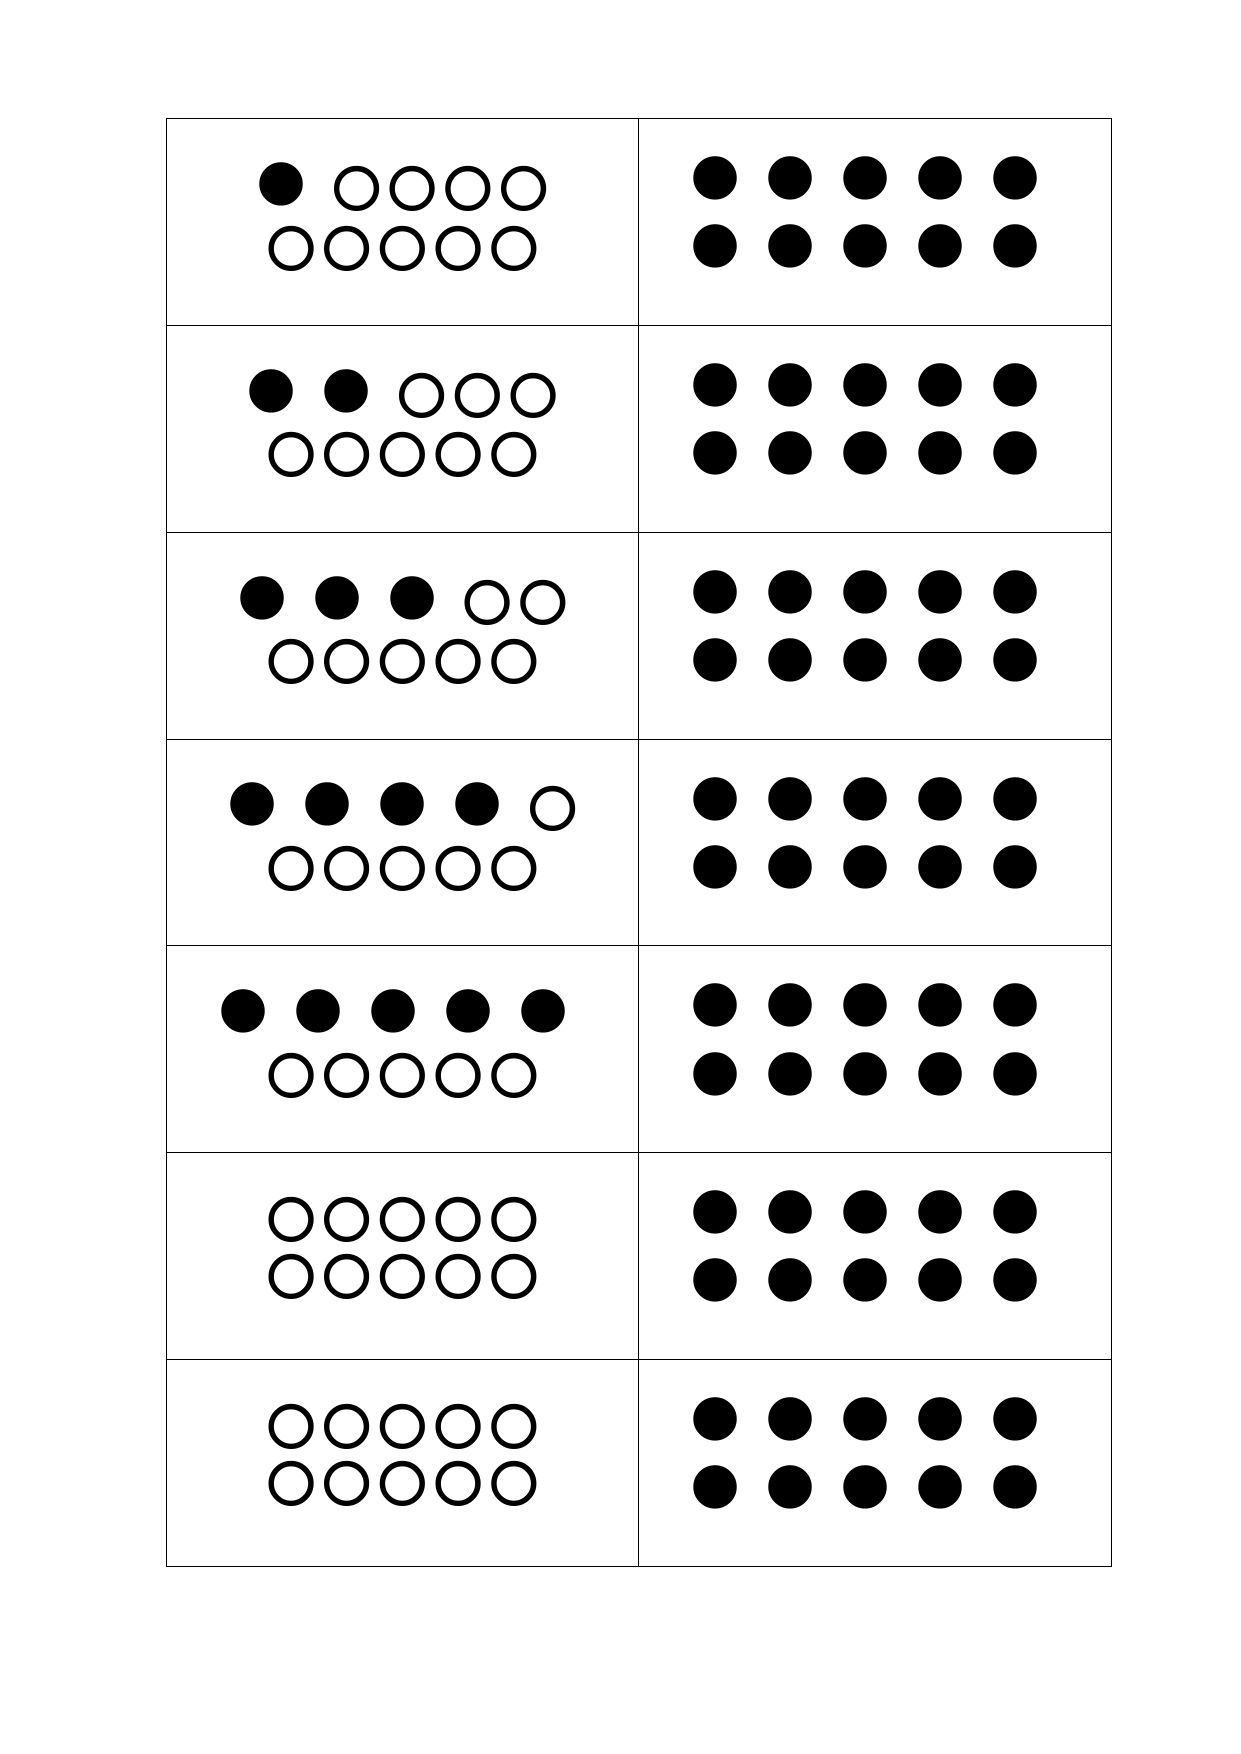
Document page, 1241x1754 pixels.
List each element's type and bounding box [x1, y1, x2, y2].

table_cell [167, 740, 638, 945]
table_cell [639, 119, 1111, 325]
table_cell [167, 533, 638, 738]
table_cell [167, 946, 638, 1152]
table_cell [167, 1153, 638, 1359]
table_cell [167, 326, 638, 532]
table_cell [639, 740, 1111, 945]
table_cell [639, 946, 1111, 1152]
table_cell [639, 326, 1111, 532]
table_cell [639, 1153, 1111, 1359]
table_cell [639, 533, 1111, 738]
table_cell [167, 119, 638, 325]
table_cell [167, 1360, 638, 1566]
table_cell [639, 1360, 1111, 1566]
